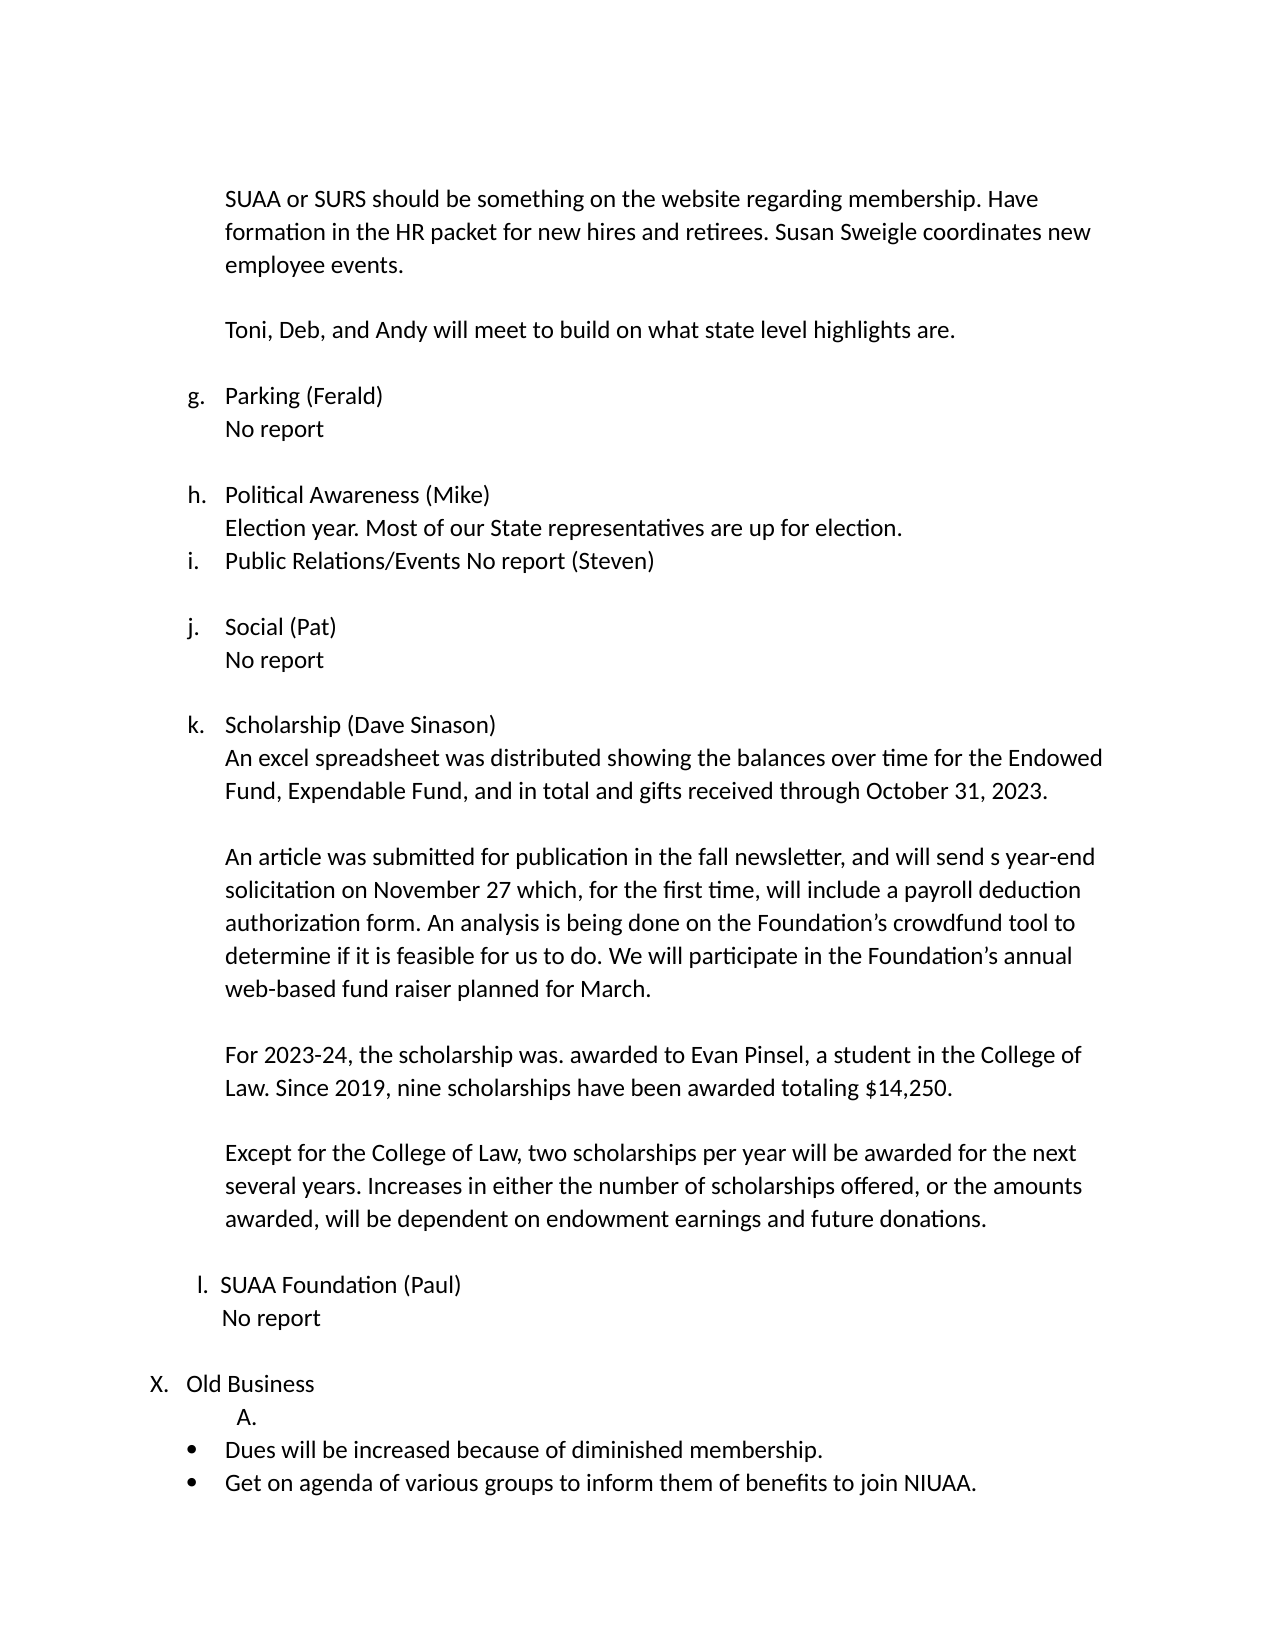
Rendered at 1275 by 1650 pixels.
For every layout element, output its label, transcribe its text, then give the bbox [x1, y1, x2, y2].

text A. [150, 1401, 1125, 1431]
text No report [150, 413, 1125, 444]
text X. Old Business [150, 1368, 1125, 1398]
text g. Parking (Ferald) [150, 380, 1125, 411]
list Dues will be increased because of diminished membership. [187, 1434, 1125, 1464]
text h. Political Awareness (Mike) [150, 479, 1125, 510]
text For 2023-24, the scholarship was. awarded to Evan Pinsel, a student in the College of Law. Since 2019, nine scholarships have been awarded totaling $14,250. [225, 1039, 1125, 1102]
text Election year. Most of our State representatives are up for election. [150, 512, 1125, 543]
text No report [150, 644, 1125, 674]
list Social (Pat) [187, 611, 1125, 641]
text An article was submitted for publication in the fall newsletter, and will send s year-end solicitation on November 27 which, for the first time, will include a payroll deduction authorization form. An analysis is being done on the Foundation’s crowdfund tool to determine if it is feasible for us to do. We will participate in the Foundation’s annual web-based fund raiser planned for March. [225, 841, 1125, 1003]
list Scholarship (Dave Sinason) [187, 709, 1125, 740]
text Toni, Deb, and Andy will meet to build on what state level highlights are. [150, 314, 1125, 345]
text SUAA or SURS should be something on the website regarding membership. Have formation in the HR packet for new hires and retirees. Susan Sweigle coordinates new employee events. [225, 183, 1125, 279]
text Except for the College of Law, two scholarships per year will be awarded for the next several years. Increases in either the number of scholarships offered, or the amounts awarded, will be dependent on endowment earnings and future donations. [225, 1137, 1125, 1234]
text An excel spreadsheet was distributed showing the balances over time for the Endowed Fund, Expendable Fund, and in total and gifts received through October 31, 2023. [225, 742, 1125, 806]
list Get on agenda of various groups to inform them of benefits to join NIUAA. [187, 1467, 1125, 1497]
list Public Relations/Events No report (Steven) [187, 545, 1125, 576]
text l. SUAA Foundation (Paul) [187, 1269, 1125, 1300]
text No report [159, 1302, 1125, 1333]
